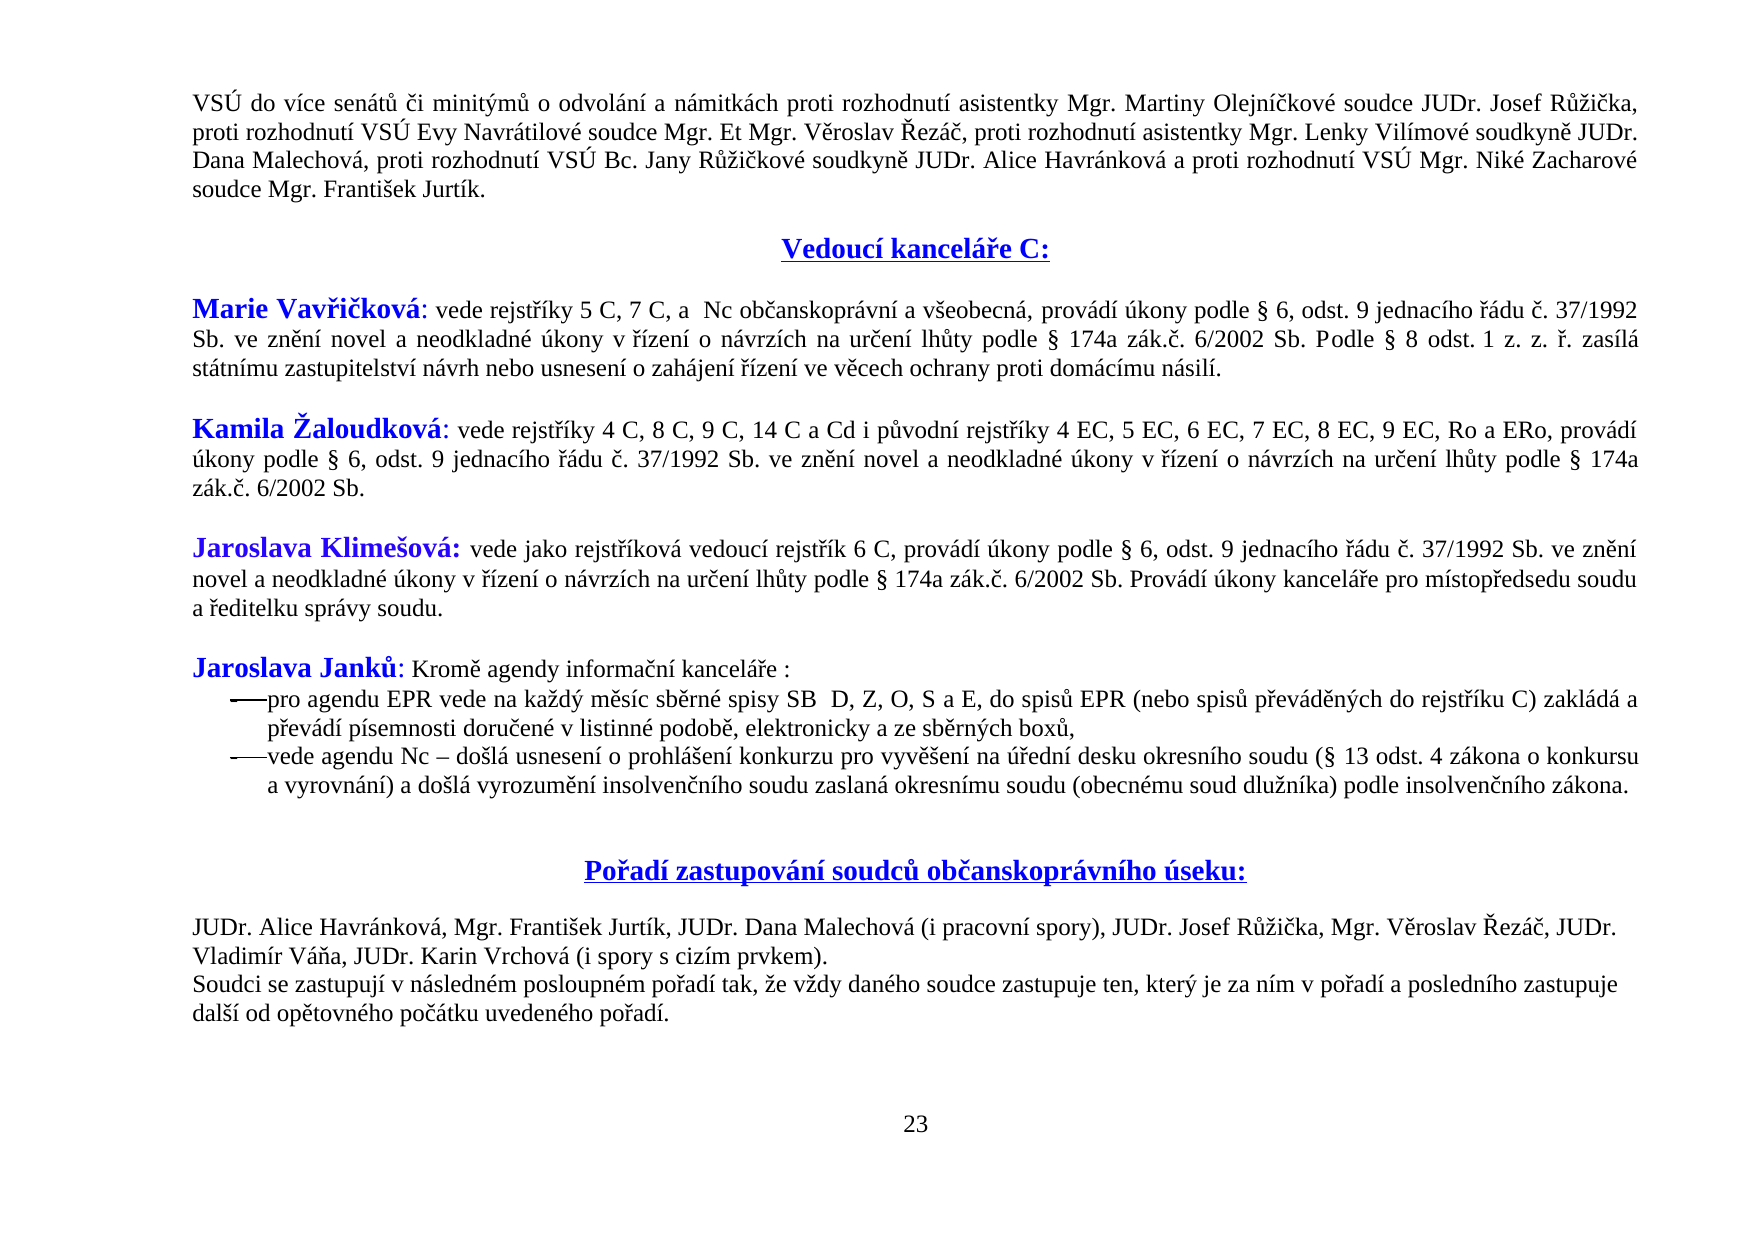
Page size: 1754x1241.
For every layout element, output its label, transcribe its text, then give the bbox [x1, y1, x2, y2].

text Soudci se zastupují v následném posloupném pořadí tak, že vždy daného soudce zastupuje ten, který je za ním v pořadí a posledního zastupuje další od opětovného počátku uvedeného pořadí. [192, 969, 1639, 1027]
text Jaroslava Klimešová: vede jako rejstříková vedoucí rejstřík 6 C, provádí úkony podle § 6, odst. 9 jednacího řádu č. 37/1992 Sb. ve znění novel a neodkladné úkony v řízení o návrzích na určení lhůty podle § 174a zák.č. 6/2002 Sb. Provádí úkony kanceláře pro místopředsedu soudu a ředitelku správy soudu. [192, 531, 1639, 622]
text Kamila Žaloudková: vede rejstříky 4 C, 8 C, 9 C, 14 C a Cd i původní rejstříky 4 EC, 5 EC, 6 EC, 7 EC, 8 EC, 9 EC, Ro a ERo, provádí úkony podle § 6, odst. 9 jednacího řádu č. 37/1992 Sb. ve znění novel a neodkladné úkony v řízení o návrzích na určení lhůty podle § 174a zák.č. 6/2002 Sb. [192, 411, 1639, 502]
list pro agendu EPR vede na každý měsíc sběrné spisy SB D, Z, O, S a E, do spisů EPR (nebo spisů převáděných do rejstříku C) zakládá a převádí písemnosti doručené v listinné podobě, elektronicky a ze sběrných boxů, [229, 684, 1639, 741]
text Pořadí zastupování soudců občanskoprávního úseku: [192, 853, 1639, 886]
list vede agendu Nc – došlá usnesení o prohlášení konkurzu pro vyvěšení na úřední desku okresního soudu (§ 13 odst. 4 zákona o konkursu a vyrovnání) a došlá vyrozumění insolvenčního soudu zaslaná okresnímu soudu (obecnému soud dlužníka) podle insolvenčního zákona. [229, 741, 1639, 799]
text Vedoucí kanceláře C: [192, 232, 1639, 265]
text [192, 88, 1639, 203]
text Jaroslava Janků: Kromě agendy informační kanceláře : [192, 650, 1639, 684]
text Marie Vavřičková: vede rejstříky 5 C, 7 C, a Nc občanskoprávní a všeobecná, provádí úkony podle § 6, odst. 9 jednacího řádu č. 37/1992 Sb. ve znění novel a neodkladné úkony v řízení o návrzích na určení lhůty podle § 174a zák.č. 6/2002 Sb. Podle § 8 odst. 1 z. z. ř. zasílá státnímu zastupitelství návrh nebo usnesení o zahájení řízení ve věcech ochrany proti domácímu násilí. [192, 291, 1639, 382]
text JUDr. Alice Havránková, Mgr. František Jurtík, JUDr. Dana Malechová (i pracovní spory), JUDr. Josef Růžička, Mgr. Věroslav Řezáč, JUDr. Vladimír Váňa, JUDr. Karin Vrchová (i spory s cizím prvkem). [192, 912, 1639, 969]
